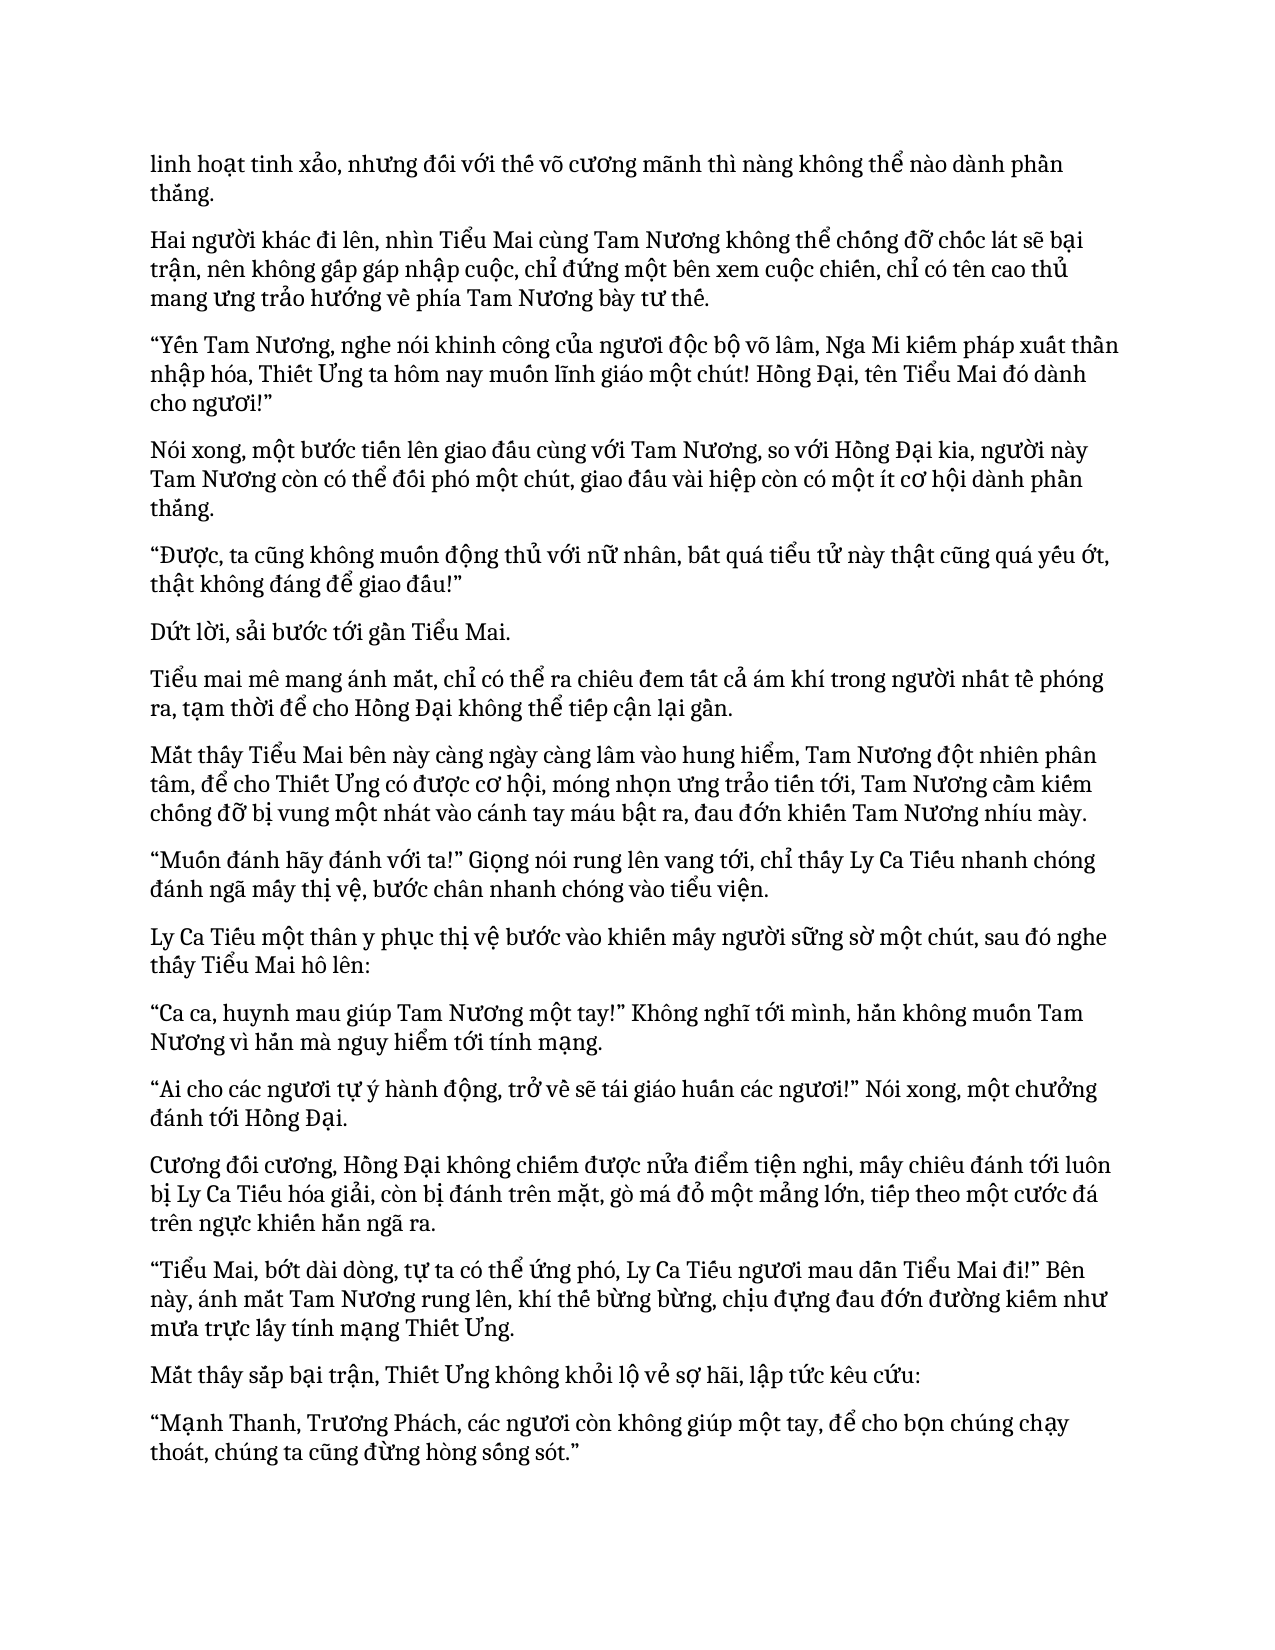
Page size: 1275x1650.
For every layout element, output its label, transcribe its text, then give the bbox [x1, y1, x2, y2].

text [150, 150, 1125, 207]
text Dứt lời, sải bước tới gần Tiểu Mai. [150, 617, 1125, 646]
text “Ai cho các ngươi tự ý hành động, trở về sẽ tái giáo huấn các ngươi!” Nói xong, một chưởng đánh tới Hồng Đại. [150, 1075, 1125, 1132]
text “Muốn đánh hãy đánh với ta!” Giọng nói rung lên vang tới, chỉ thấy Ly Ca Tiếu nhanh chóng đánh ngã mấy thị vệ, bước chân nhanh chóng vào tiểu viện. [150, 846, 1125, 904]
text “Yến Tam Nương, nghe nói khinh công của ngươi độc bộ võ lâm, Nga Mi kiếm pháp xuất thần nhập hóa, Thiết Ưng ta hôm nay muốn lĩnh giáo một chút! Hồng Đại, tên Tiểu Mai đó dành cho ngươi!” [150, 331, 1125, 417]
text Hai người khác đi lên, nhìn Tiểu Mai cùng Tam Nương không thể chống đỡ chốc lát sẽ bại trận, nên không gấp gáp nhập cuộc, chỉ đứng một bên xem cuộc chiến, chỉ có tên cao thủ mang ưng trảo hướng về phía Tam Nương bày tư thế. [150, 226, 1125, 312]
text Mắt thấy sắp bại trận, Thiết Ưng không khỏi lộ vẻ sợ hãi, lập tức kêu cứu: [150, 1361, 1125, 1390]
text “Ca ca, huynh mau giúp Tam Nương một tay!” Không nghĩ tới mình, hắn không muốn Tam Nương vì hắn mà nguy hiểm tới tính mạng. [150, 999, 1125, 1056]
text “Mạnh Thanh, Trương Phách, các ngươi còn không giúp một tay, để cho bọn chúng chạy thoát, chúng ta cũng đừng hòng sống sót.” [150, 1409, 1125, 1466]
text Cương đối cương, Hồng Đại không chiếm được nửa điểm tiện nghi, mấy chiêu đánh tới luôn bị Ly Ca Tiếu hóa giải, còn bị đánh trên mặt, gò má đỏ một mảng lớn, tiếp theo một cước đá trên ngực khiến hắn ngã ra. [150, 1151, 1125, 1237]
text Mắt thấy Tiểu Mai bên này càng ngày càng lâm vào hung hiểm, Tam Nương đột nhiên phân tâm, để cho Thiết Ưng có được cơ hội, móng nhọn ưng trảo tiến tới, Tam Nương cầm kiếm chống đỡ bị vung một nhát vào cánh tay máu bật ra, đau đớn khiến Tam Nương nhíu mày. [150, 741, 1125, 827]
text Nói xong, một bước tiến lên giao đấu cùng với Tam Nương, so với Hồng Đại kia, người này Tam Nương còn có thể đối phó một chút, giao đấu vài hiệp còn có một ít cơ hội dành phần thắng. [150, 436, 1125, 522]
text “Được, ta cũng không muốn động thủ với nữ nhân, bất quá tiểu tử này thật cũng quá yếu ớt, thật không đáng để giao đấu!” [150, 541, 1125, 599]
text Tiểu mai mê mang ánh mắt, chỉ có thể ra chiêu đem tất cả ám khí trong người nhất tề phóng ra, tạm thời để cho Hồng Đại không thể tiếp cận lại gần. [150, 665, 1125, 722]
text Ly Ca Tiếu một thân y phục thị vệ bước vào khiến mấy người sững sờ một chút, sau đó nghe thấy Tiểu Mai hô lên: [150, 922, 1125, 980]
text “Tiểu Mai, bớt dài dòng, tự ta có thể ứng phó, Ly Ca Tiếu ngươi mau dẫn Tiểu Mai đi!” Bên này, ánh mắt Tam Nương rung lên, khí thế bừng bừng, chịu đựng đau đớn đường kiếm như mưa trực lấy tính mạng Thiết Ưng. [150, 1256, 1125, 1342]
